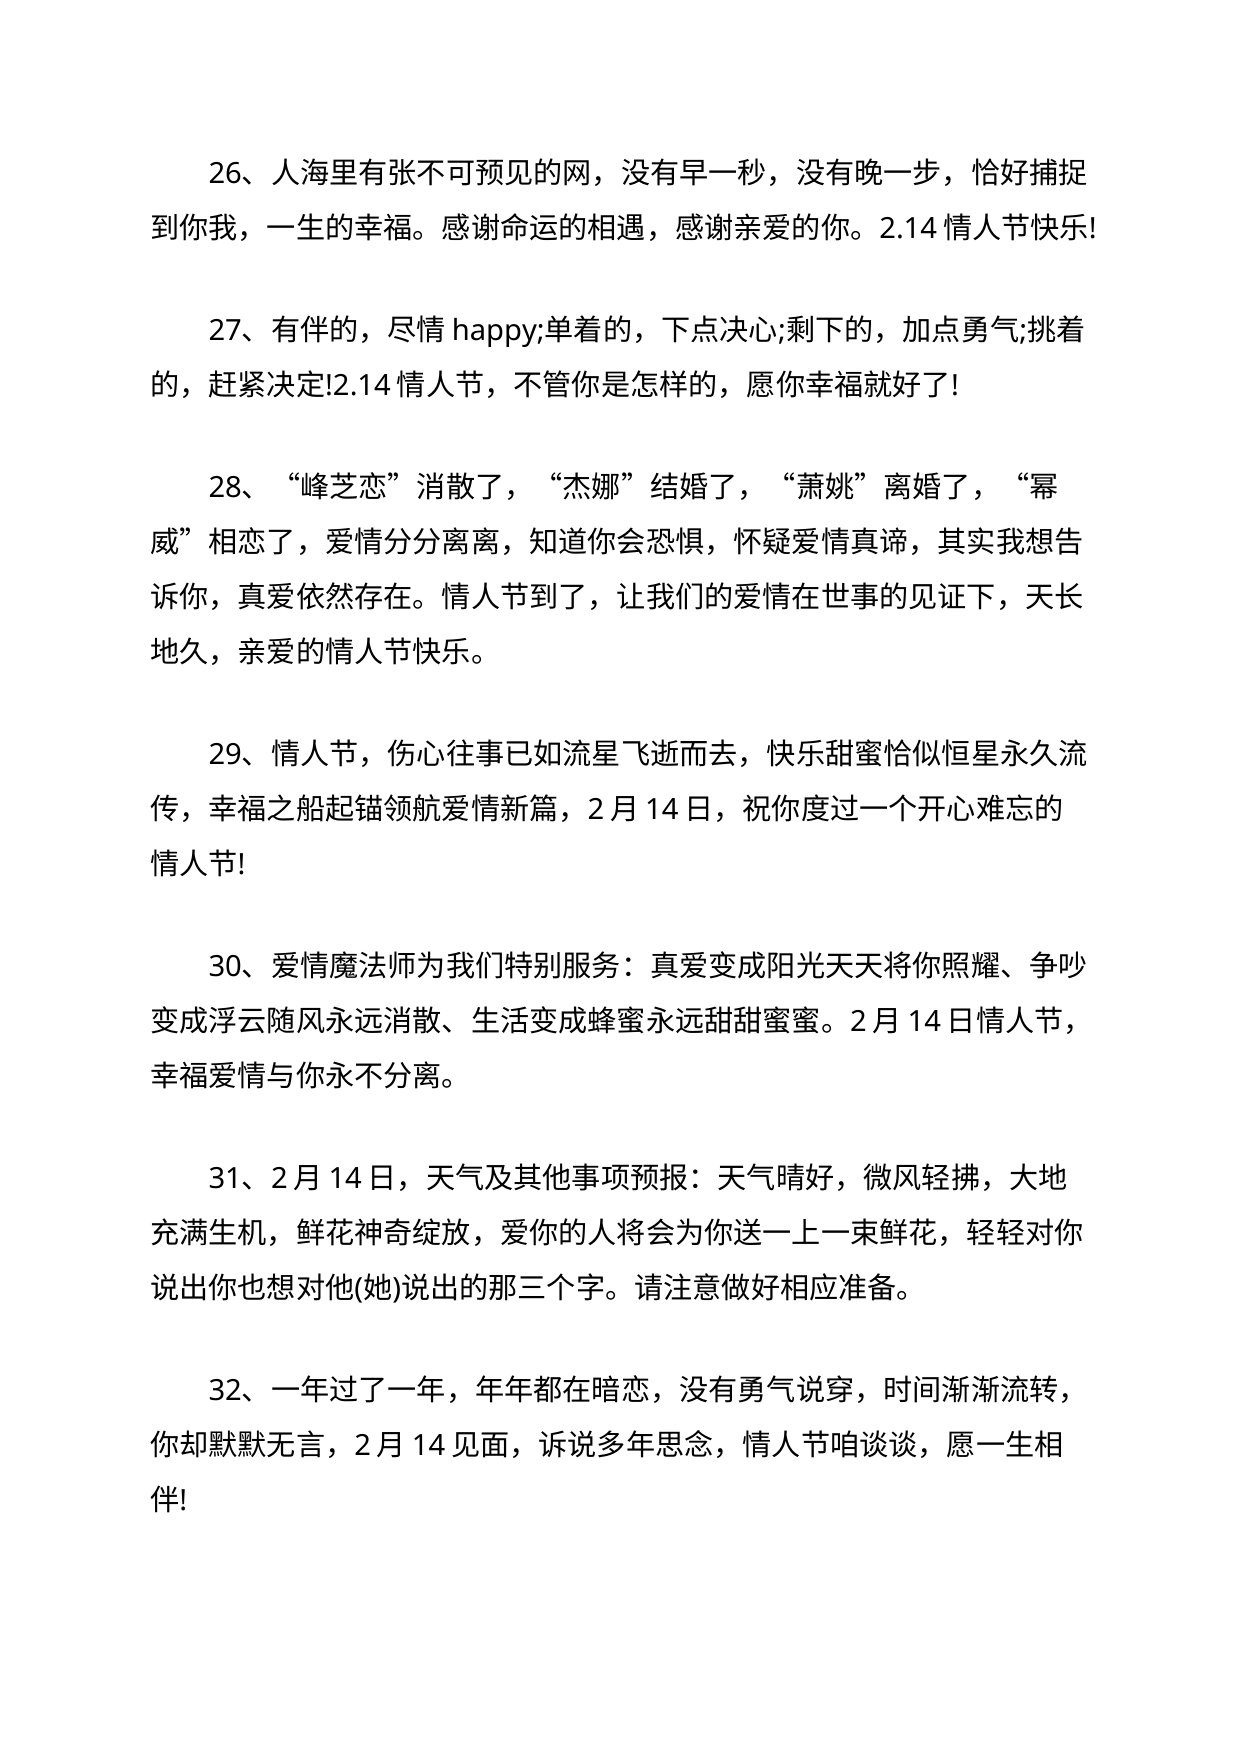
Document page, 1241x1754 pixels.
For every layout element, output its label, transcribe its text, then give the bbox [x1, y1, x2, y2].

text 31、2月14日，天气及其他事项预报：天气晴好，微风轻拂，大地充满生机，鲜花神奇绽放，爱你的人将会为你送一上一束鲜花，轻轻对你说出你也想对他(她)说出的那三个字。请注意做好相应准备。 [150, 1154, 1090, 1307]
text 28、“峰芝恋”消散了，“杰娜”结婚了，“萧姚”离婚了，“幂威”相恋了，爱情分分离离，知道你会恐惧，怀疑爱情真谛，其实我想告诉你，真爱依然存在。情人节到了，让我们的爱情在世事的见证下，天长地久，亲爱的情人节快乐。 [150, 464, 1090, 671]
text 32、一年过了一年，年年都在暗恋，没有勇气说穿，时间渐渐流转，你却默默无言，2月14见面，诉说多年思念，情人节咱谈谈，愿一生相伴! [150, 1366, 1090, 1518]
text 26、人海里有张不可预见的网，没有早一秒，没有晚一步，恰好捕捉到你我，一生的幸福。感谢命运的相遇，感谢亲爱的你。2.14情人节快乐! [150, 150, 1090, 247]
text 30、爱情魔法师为我们特别服务：真爱变成阳光天天将你照耀、争吵变成浮云随风永远消散、生活变成蜂蜜永远甜甜蜜蜜。2月14日情人节，幸福爱情与你永不分离。 [150, 942, 1090, 1095]
text 29、情人节，伤心往事已如流星飞逝而去，快乐甜蜜恰似恒星永久流传，幸福之船起锚领航爱情新篇，2月14日，祝你度过一个开心难忘的情人节! [150, 731, 1090, 883]
text 27、有伴的，尽情happy;单着的，下点决心;剩下的，加点勇气;挑着的，赶紧决定!2.14情人节，不管你是怎样的，愿你幸福就好了! [150, 307, 1090, 404]
